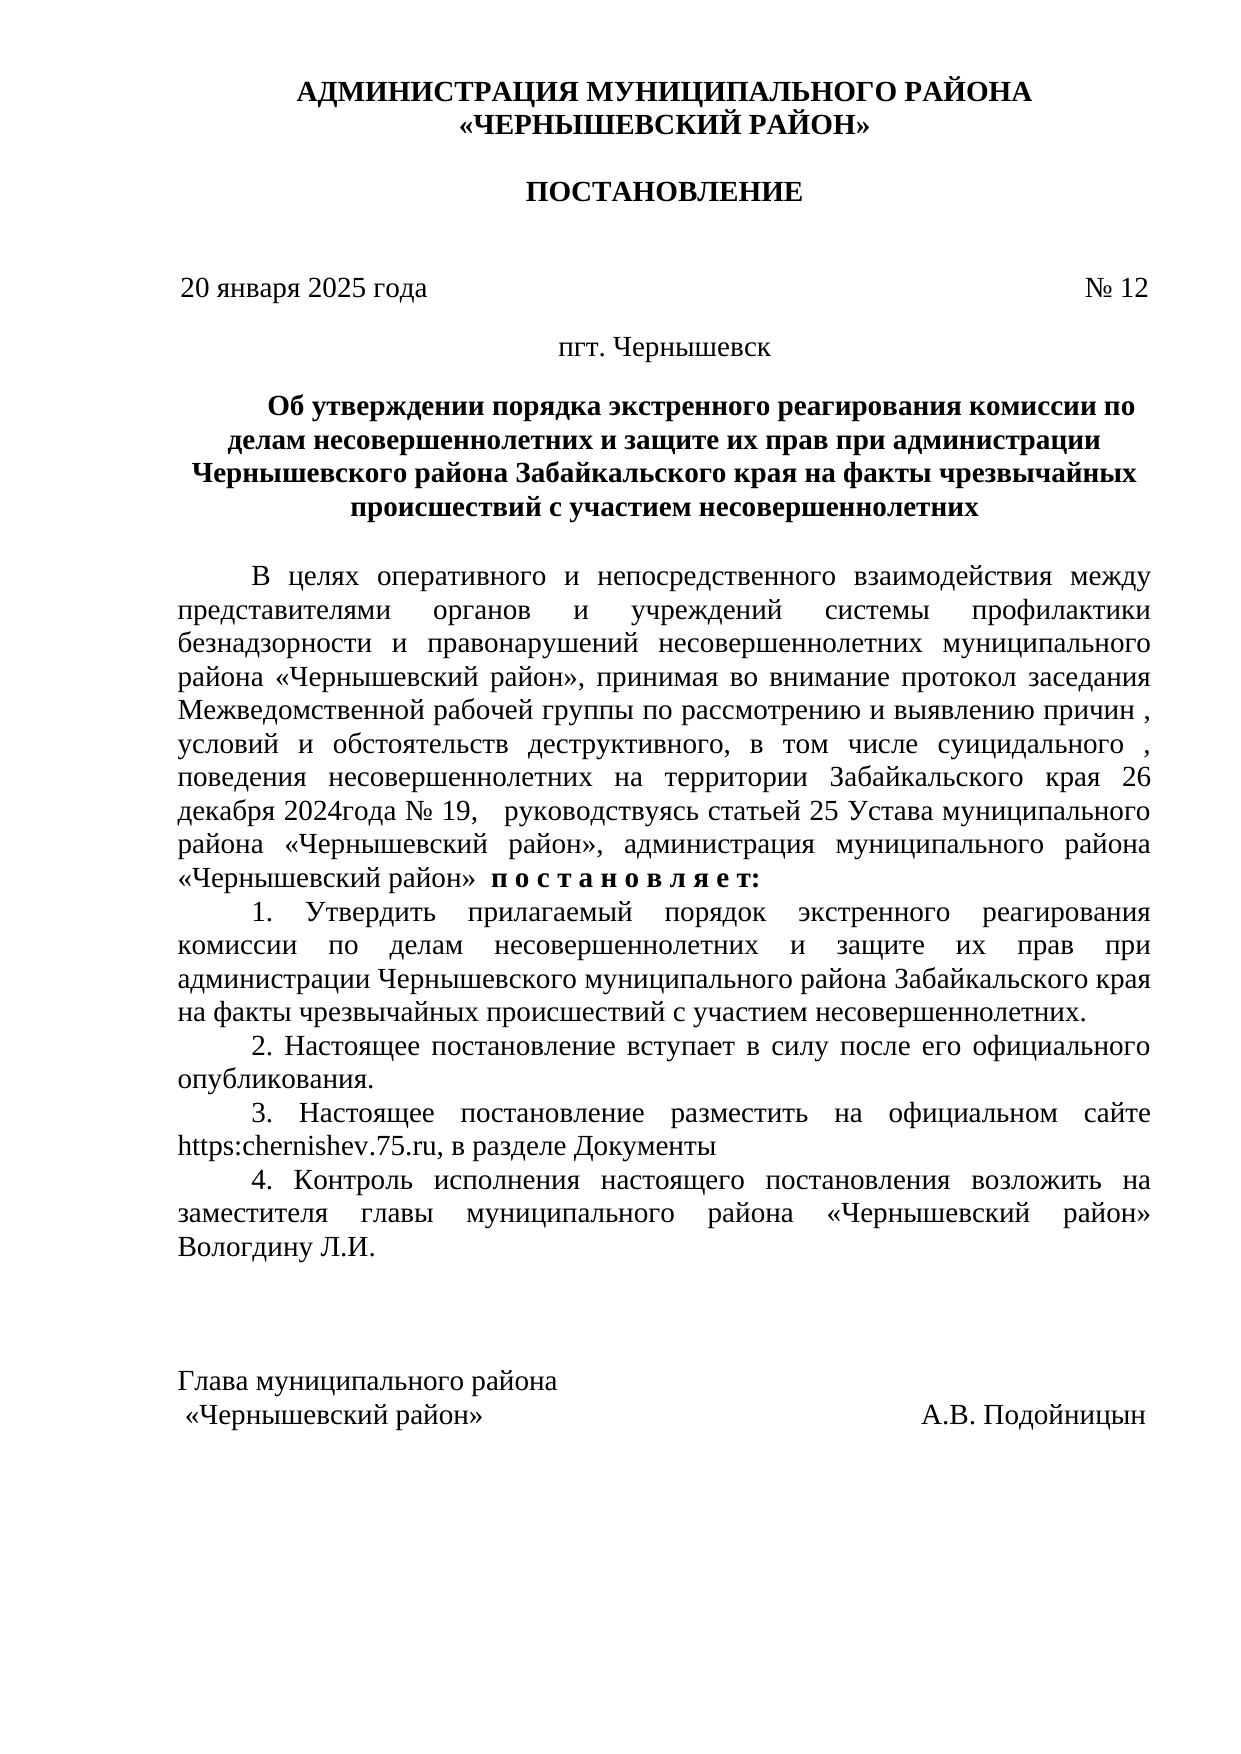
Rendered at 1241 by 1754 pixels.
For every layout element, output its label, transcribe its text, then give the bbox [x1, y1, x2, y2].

subtitle «ЧЕРНЫШЕВСКИЙ РАЙОН» [177, 107, 1152, 141]
text «Чернышевский район» А.В. Подойницын [177, 1397, 1152, 1430]
text Глава муниципального района [177, 1363, 1152, 1397]
text 2. Настоящее постановление вступает в силу после его официального опубликования. [177, 1028, 1152, 1095]
text В целях оперативного и непосредственного взаимодействия между представителями органов и учреждений системы профилактики безнадзорности и правонарушений несовершеннолетних муниципального района «Чернышевский район», принимая во внимание протокол заседания Межведомственной рабочей группы по рассмотрению и выявлению причин , условий и обстоятельств деструктивного, в том числе суицидального , поведения несовершеннолетних на территории Забайкальского края 26 декабря 2024года № 19, руководствуясь статьей 25 Устава муниципального района «Чернышевский район», администрация муниципального района «Чернышевский район» п о с т а н о в л я е т: [177, 558, 1152, 894]
text 4. Контроль исполнения настоящего постановления возложить на заместителя главы муниципального района «Чернышевский район» Вологдину Л.И. [177, 1162, 1152, 1263]
text Об утверждении порядка экстренного реагирования комиссии по делам несовершеннолетних и защите их прав при администрации Чернышевского района Забайкальского края на факты чрезвычайных происшествий с участием несовершеннолетних [177, 388, 1152, 523]
text пгт. Чернышевск [177, 329, 1152, 363]
text 1. Утвердить прилагаемый порядок экстренного реагирования комиссии по делам несовершеннолетних и защите их прав при администрации Чернышевского муниципального района Забайкальского края на факты чрезвычайных происшествий с участием несовершеннолетних. [177, 894, 1152, 1028]
subtitle ПОСТАНОВЛЕНИЕ [177, 174, 1152, 208]
text 3. Настоящее постановление разместить на официальном сайте https:chernishev.75.ru, в разделе Документы [177, 1095, 1152, 1162]
subtitle АДМИНИСТРАЦИЯ МУНИЦИПАЛЬНОГО РАЙОНА [177, 74, 1152, 107]
text 20 января 2025 года № 12 [177, 270, 1152, 303]
